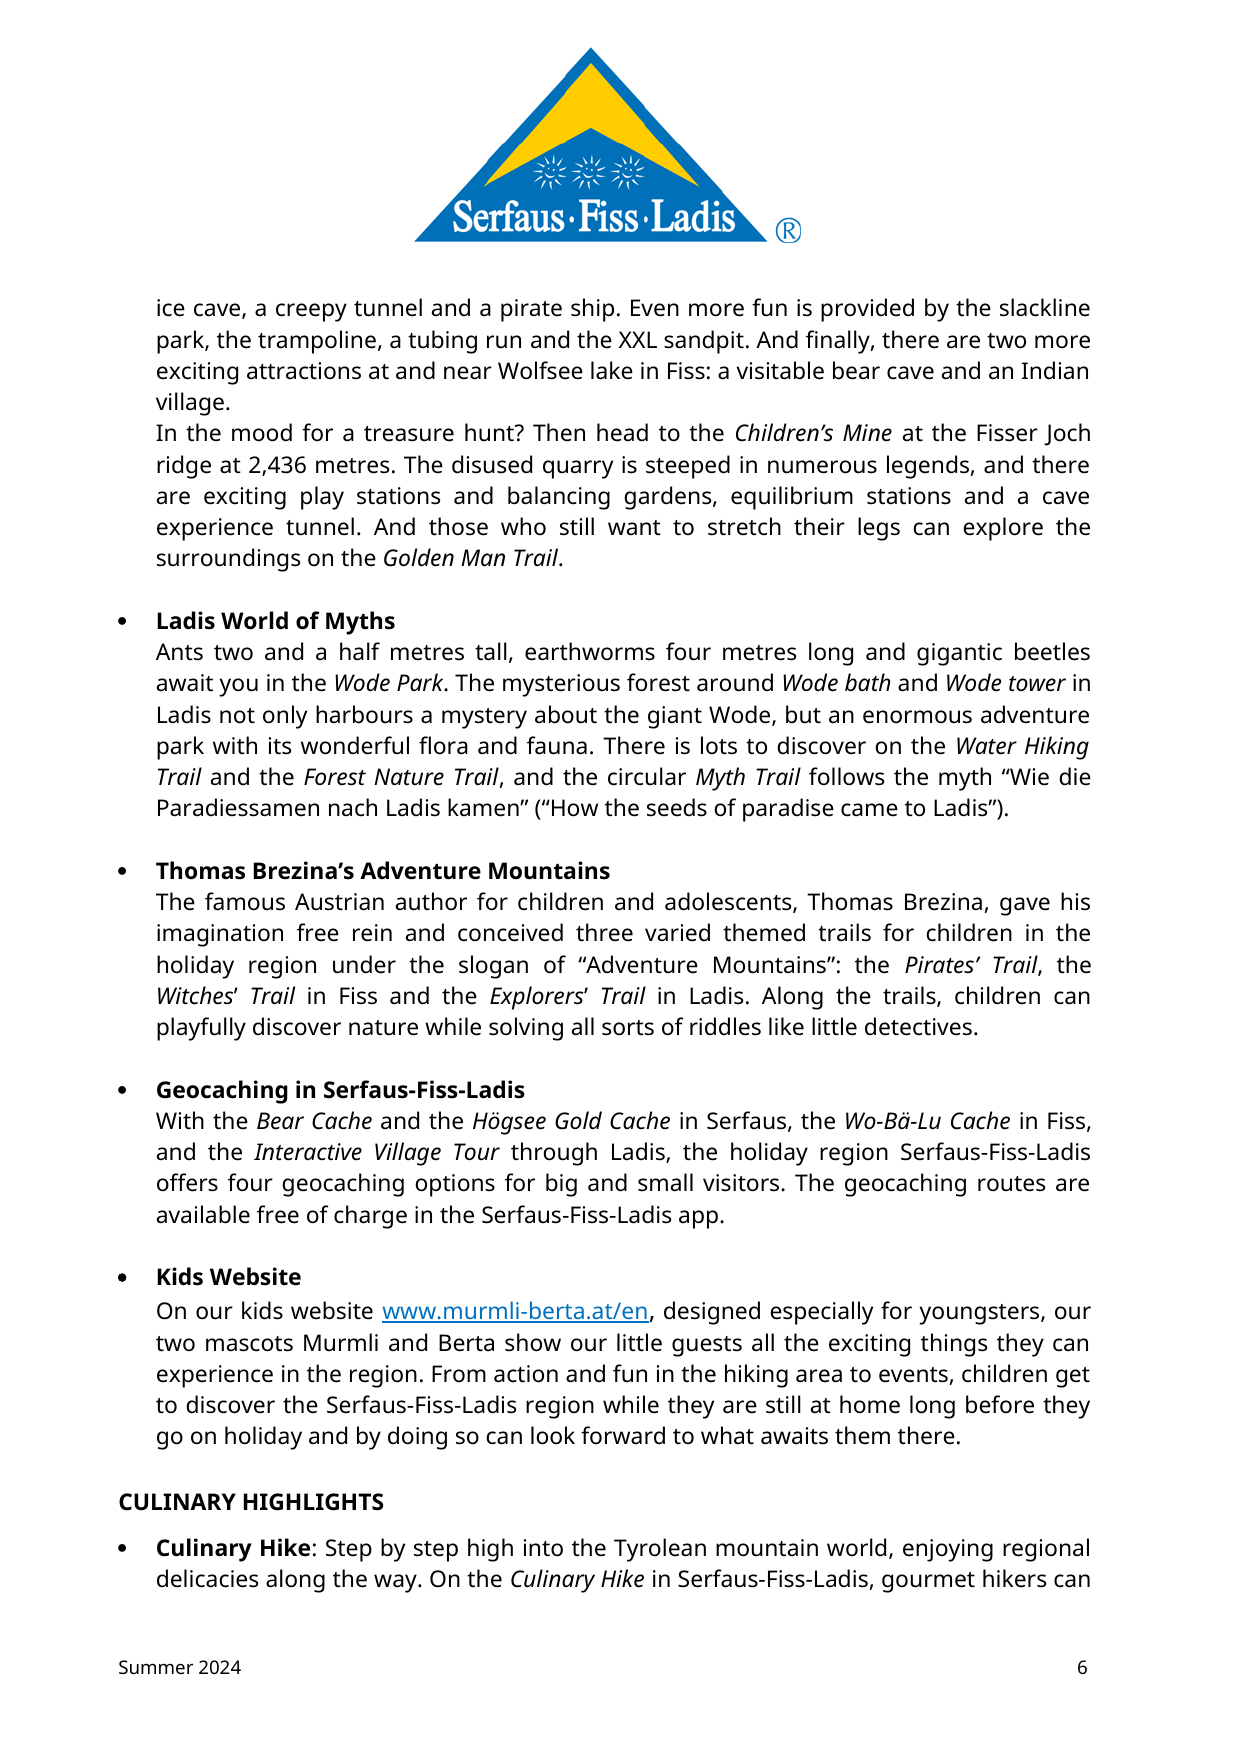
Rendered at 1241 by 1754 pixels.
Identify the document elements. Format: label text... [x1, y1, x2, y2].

list Thomas Brezina’s Adventure Mountains [118, 855, 1092, 886]
list In the mood for a treasure hunt? Then head to the Children’s Mine at the Fisser Joch ridge at 2,436 metres. The disused quarry is steeped in numerous legends, and there are exciting play stations and balancing gardens, equilibrium stations and a cave experience tunnel. And those who still want to stretch their legs can explore the surroundings on the Golden Man Trail. [156, 417, 1092, 574]
list Kids Website [118, 1261, 1092, 1292]
picture [409, 44, 801, 243]
list Ladis World of Myths [118, 605, 1092, 636]
list On our kids website www.murmli-berta.at/en, designed especially for youngsters, our two mascots Murmli and Berta show our little guests all the exciting things they can experience in the region. From action and fun in the hiking area to events, children get to discover the Serfaus-Fiss-Ladis region while they are still at home long before they go on holiday and by doing so can look forward to what awaits them there. [156, 1292, 1092, 1451]
list Geocaching in Serfaus-Fiss-Ladis [118, 1074, 1092, 1105]
text CULINARY HIGHLIGHTS [118, 1486, 1092, 1517]
list The famous Austrian author for children and adolescents, Thomas Brezina, gave his imagination free rein and conceived three varied themed trails for children in the holiday region under the slogan of “Adventure Mountains”: the Pirates’ Trail, the Witches’ Trail in Fiss and the Explorers’ Trail in Ladis. Along the trails, children can playfully discover nature while solving all sorts of riddles like little detectives. [156, 886, 1092, 1042]
list Ants two and a half metres tall, earthworms four metres long and gigantic beetles await you in the Wode Park. The mysterious forest around Wode bath and Wode tower in Ladis not only harbours a mystery about the giant Wode, but an enormous adventure park with its wonderful flora and fauna. There is lots to discover on the Water Hiking Trail and the Forest Nature Trail, and the circular Myth Trail follows the myth “Wie die Paradiessamen nach Ladis kamen” (“How the seeds of paradise came to Ladis”). [156, 636, 1092, 824]
list With the Bear Cache and the Högsee Gold Cache in Serfaus, the Wo-Bä-Lu Cache in Fiss, and the Interactive Village Tour through Ladis, the holiday region Serfaus-Fiss-Ladis offers four geocaching options for big and small visitors. The geocaching routes are available free of charge in the Serfaus-Fiss-Ladis app. [156, 1105, 1092, 1230]
